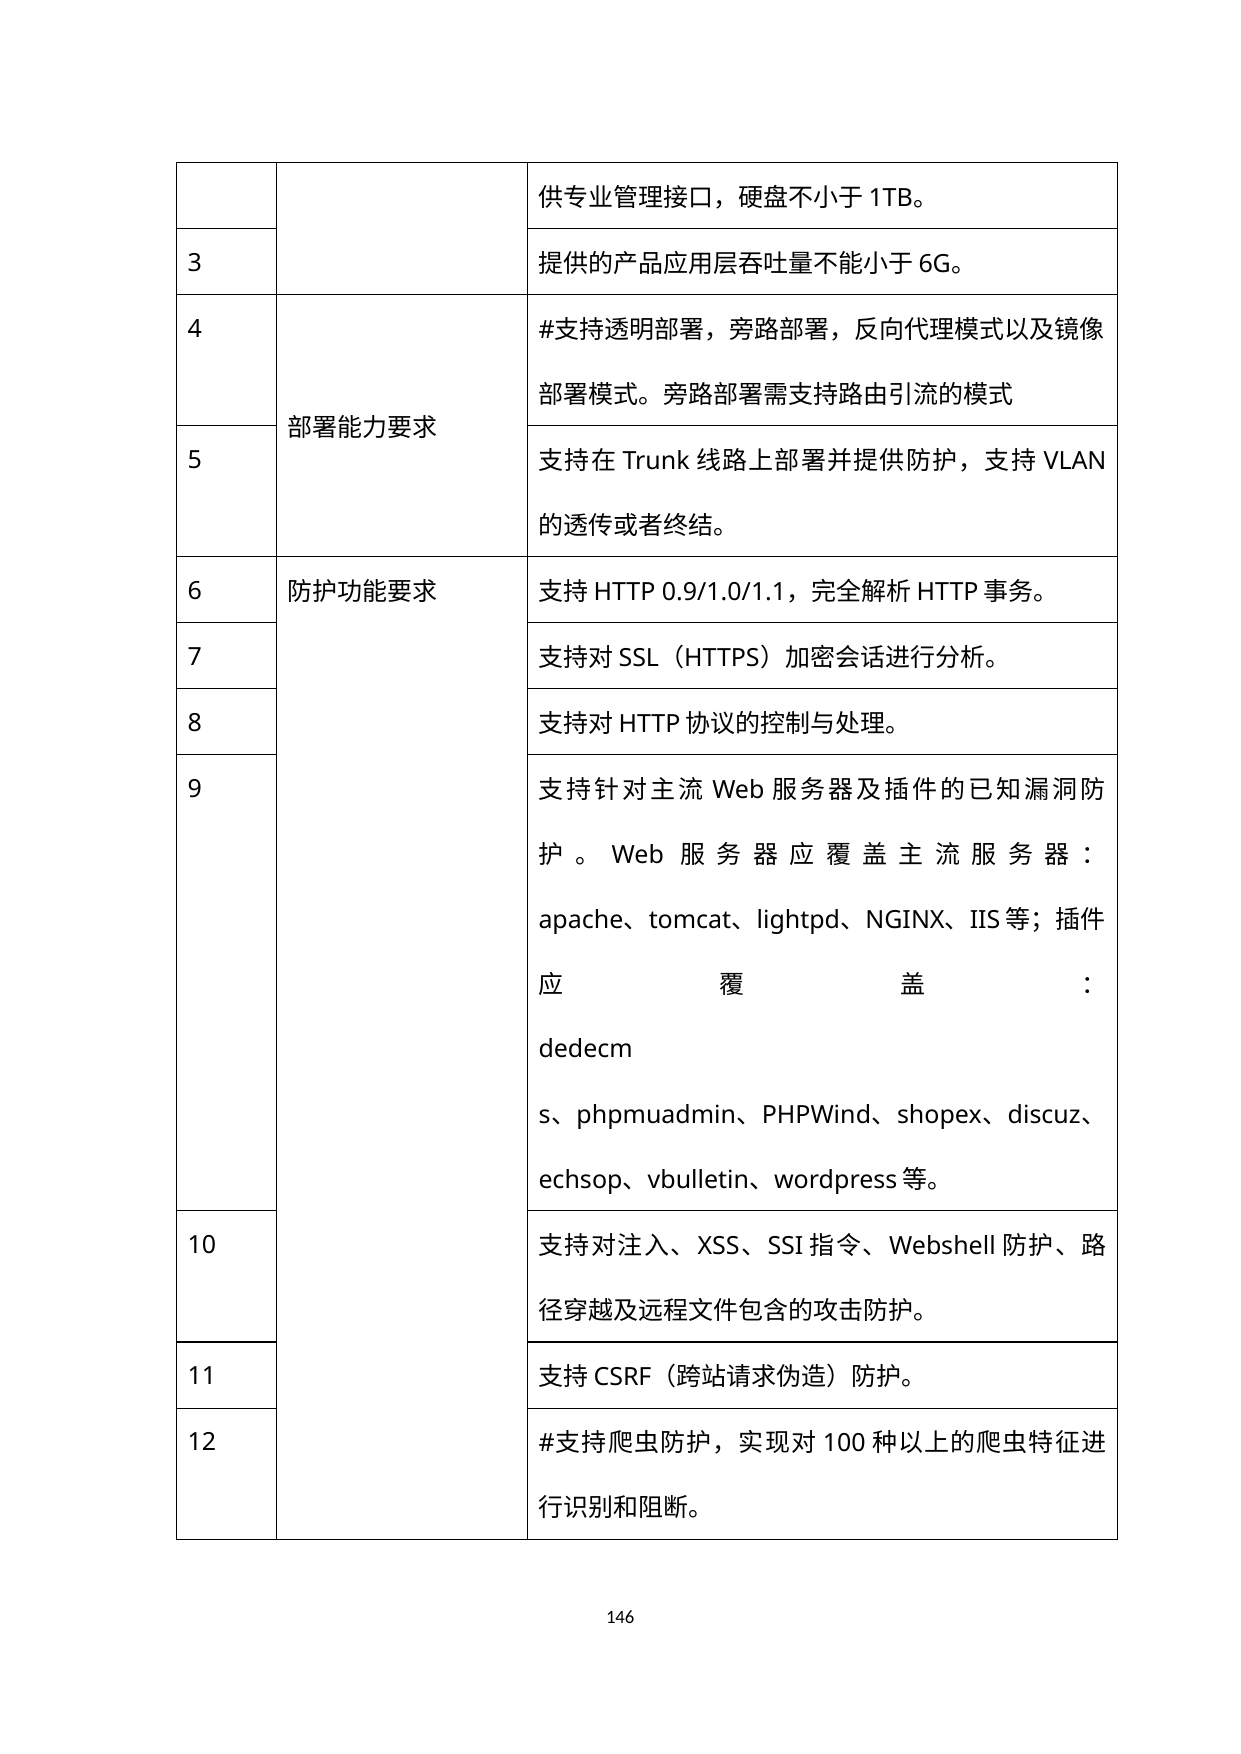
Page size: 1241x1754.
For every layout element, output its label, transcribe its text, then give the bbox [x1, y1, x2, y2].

table_cell 3 [177, 229, 276, 294]
table_cell 9 [177, 755, 276, 1210]
table_cell 支持针对主流Web服务器及插件的已知漏洞防护。Web服务器应覆盖主流服务器：apache、tomcat、lightpd、NGINX、IIS等；插件应覆盖：dedecms、phpmuadmin、PHPWind、shopex、discuz、echsop、vbulletin、wordpress等。 [528, 755, 1117, 1210]
table_cell 10 [177, 1211, 276, 1341]
table_cell 2 [177, 163, 276, 228]
table_cell 5 [177, 426, 276, 556]
table_cell 7 [177, 623, 276, 688]
table_cell 6 [177, 557, 276, 622]
table_cell 部署能力要求 [277, 295, 527, 556]
table_cell 支持对SSL（HTTPS）加密会话进行分析。 [528, 623, 1117, 688]
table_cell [528, 163, 1117, 228]
table_cell 8 [177, 689, 276, 754]
table_cell 支持CSRF（跨站请求伪造）防护。 [528, 1343, 1117, 1407]
table_cell 支持在Trunk线路上部署并提供防护，支持VLAN的透传或者终结。 [528, 426, 1117, 556]
table_cell 11 [177, 1343, 276, 1407]
table_cell 支持对注入、XSS、SSI指令、Webshell防护、路径穿越及远程文件包含的攻击防护。 [528, 1211, 1117, 1341]
table_cell 支持HTTP 0.9/1.0/1.1，完全解析HTTP事务。 [528, 557, 1117, 622]
table_cell #支持爬虫防护，实现对100种以上的爬虫特征进行识别和阻断。 [528, 1409, 1117, 1538]
table_cell 4 [177, 295, 276, 425]
table_cell 防护功能要求 [277, 557, 527, 1538]
table_cell 支持对HTTP协议的控制与处理。 [528, 689, 1117, 754]
table_cell 提供的产品应用层吞吐量不能小于6G。 [528, 229, 1117, 294]
table_cell #支持透明部署，旁路部署，反向代理模式以及镜像部署模式。旁路部署需支持路由引流的模式 [528, 295, 1117, 425]
table_cell 12 [177, 1409, 276, 1538]
